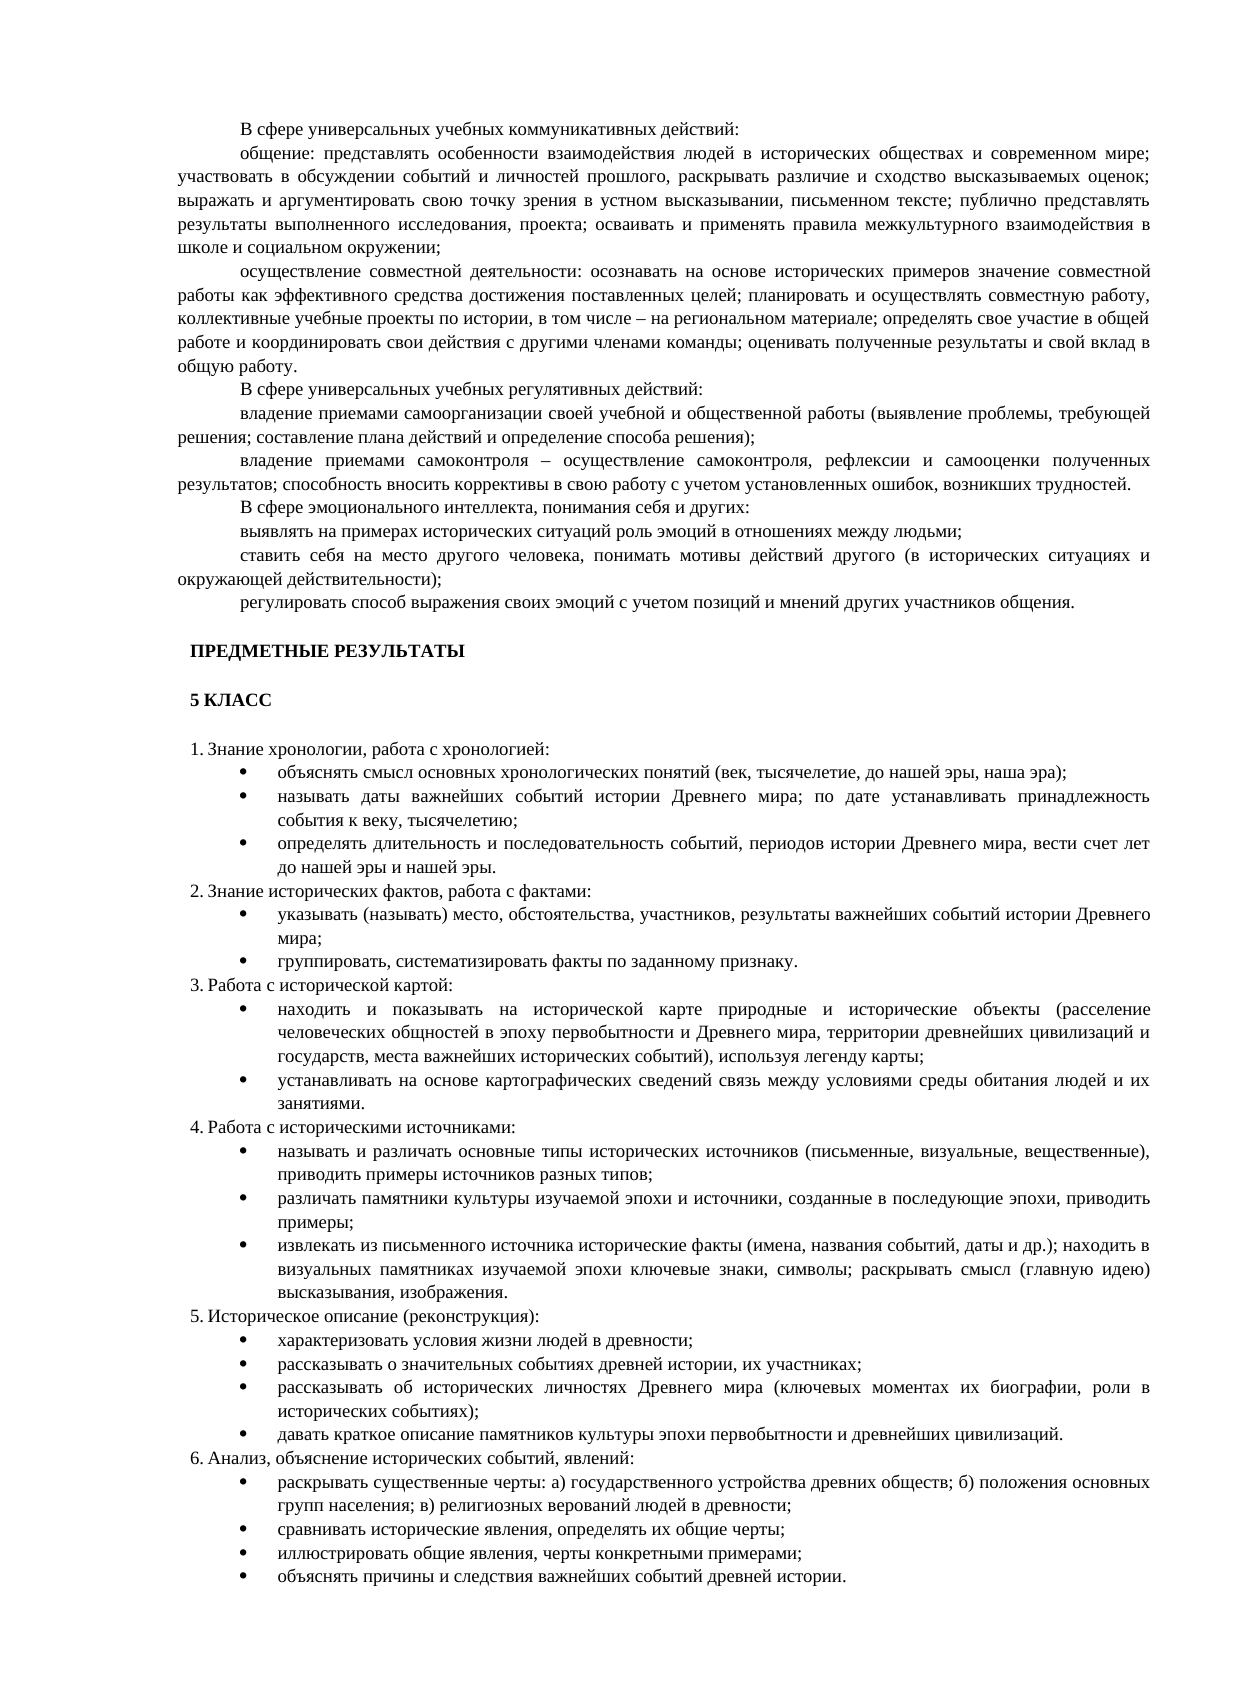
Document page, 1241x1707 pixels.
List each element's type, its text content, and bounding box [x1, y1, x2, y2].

text В сфере универсальных учебных коммуникативных действий: [177, 118, 1152, 140]
list определять длительность и последовательность событий, периодов истории Древнего мира, вести счет лет до нашей эры и нашей эры. [240, 832, 1152, 877]
list объяснять причины и следствия важнейших событий древней истории. [240, 1565, 1152, 1587]
text 5. Историческое описание (реконструкция): [190, 1305, 1152, 1327]
list находить и показывать на исторической карте природные и исторические объекты (расселение человеческих общностей в эпоху первобытности и Древнего мира, территории древнейших цивилизаций и государств, места важнейших исторических событий), используя легенду карты; [240, 998, 1152, 1067]
text 6. Анализ, объяснение исторических событий, явлений: [190, 1447, 1152, 1468]
list давать краткое описание памятников культуры эпохи первобытности и древнейших цивилизаций. [240, 1423, 1152, 1445]
list объяснять смысл основных хронологических понятий (век, тысячелетие, до нашей эры, наша эра); [240, 761, 1152, 783]
text владение приемами самоконтроля – осуществление самоконтроля, рефлексии и самооценки полученных результатов; способность вносить коррективы в свою работу с учетом установленных ошибок, возникших трудностей. [177, 449, 1152, 494]
list сравнивать исторические явления, определять их общие черты; [240, 1518, 1152, 1539]
text ставить себя на место другого человека, понимать мотивы действий другого (в исторических ситуациях и окружающей действительности); [177, 544, 1152, 589]
text 5 КЛАСС [190, 689, 1152, 710]
text выявлять на примерах исторических ситуаций роль эмоций в отношениях между людьми; [177, 520, 1152, 542]
text 4. Работа с историческими источниками: [190, 1116, 1152, 1137]
text осуществление совместной деятельности: осознавать на основе исторических примеров значение совместной работы как эффективного средства достижения поставленных целей; планировать и осуществлять совместную работу, коллективные учебные проекты по истории, в том числе – на региональном материале; определять свое участие в общей работе и координировать свои действия с другими членами команды; оценивать полученные результаты и свой вклад в общую работу. [177, 260, 1152, 376]
list иллюстрировать общие явления, черты конкретными примерами; [240, 1542, 1152, 1563]
text владение приемами самоорганизации своей учебной и общественной работы (выявление проблемы, требующей решения; составление плана действий и определение способа решения); [177, 402, 1152, 447]
list раскрывать существенные черты: а) государственного устройства древних обществ; б) положения основных групп населения; в) религиозных верований людей в древности; [240, 1471, 1152, 1516]
list группировать, систематизировать факты по заданному признаку. [240, 950, 1152, 972]
list называть и различать основные типы исторических источников (письменные, визуальные, вещественные), приводить примеры источников разных типов; [240, 1139, 1152, 1185]
text ПРЕДМЕТНЫЕ РЕЗУЛЬТАТЫ [190, 640, 1152, 661]
list рассказывать об исторических личностях Древнего мира (ключевых моментах их биографии, роли в исторических событиях); [240, 1376, 1152, 1421]
list характеризовать условия жизни людей в древности; [240, 1329, 1152, 1350]
text 1. Знание хронологии, работа с хронологией: [190, 738, 1152, 759]
list устанавливать на основе картографических сведений связь между условиями среды обитания людей и их занятиями. [240, 1069, 1152, 1114]
text 3. Работа с исторической картой: [190, 974, 1152, 996]
list указывать (называть) место, обстоятельства, участников, результаты важнейших событий истории Древнего мира; [240, 903, 1152, 948]
text 2. Знание исторических фактов, работа с фактами: [190, 879, 1152, 901]
list называть даты важнейших событий истории Древнего мира; по дате устанавливать принадлежность события к веку, тысячелетию; [240, 785, 1152, 830]
list рассказывать о значительных событиях древней истории, их участниках; [240, 1352, 1152, 1374]
list извлекать из письменного источника исторические факты (имена, названия событий, даты и др.); находить в визуальных памятниках изучаемой эпохи ключевые знаки, символы; раскрывать смысл (главную идею) высказывания, изображения. [240, 1234, 1152, 1303]
list различать памятники культуры изучаемой эпохи и источники, созданные в последующие эпохи, приводить примеры; [240, 1187, 1152, 1232]
text В сфере эмоционального интеллекта, понимания себя и других: [177, 496, 1152, 518]
text общение: представлять особенности взаимодействия людей в исторических обществах и современном мире; участвовать в обсуждении событий и личностей прошлого, раскрывать различие и сходство высказываемых оценок; выражать и аргументировать свою точку зрения в устном высказывании, письменном тексте; публично представлять результаты выполненного исследования, проекта; осваивать и применять правила межкультурного взаимодействия в школе и социальном окружении; [177, 142, 1152, 258]
text В сфере универсальных учебных регулятивных действий: [177, 378, 1152, 400]
text регулировать способ выражения своих эмоций с учетом позиций и мнений других участников общения. [177, 591, 1152, 613]
